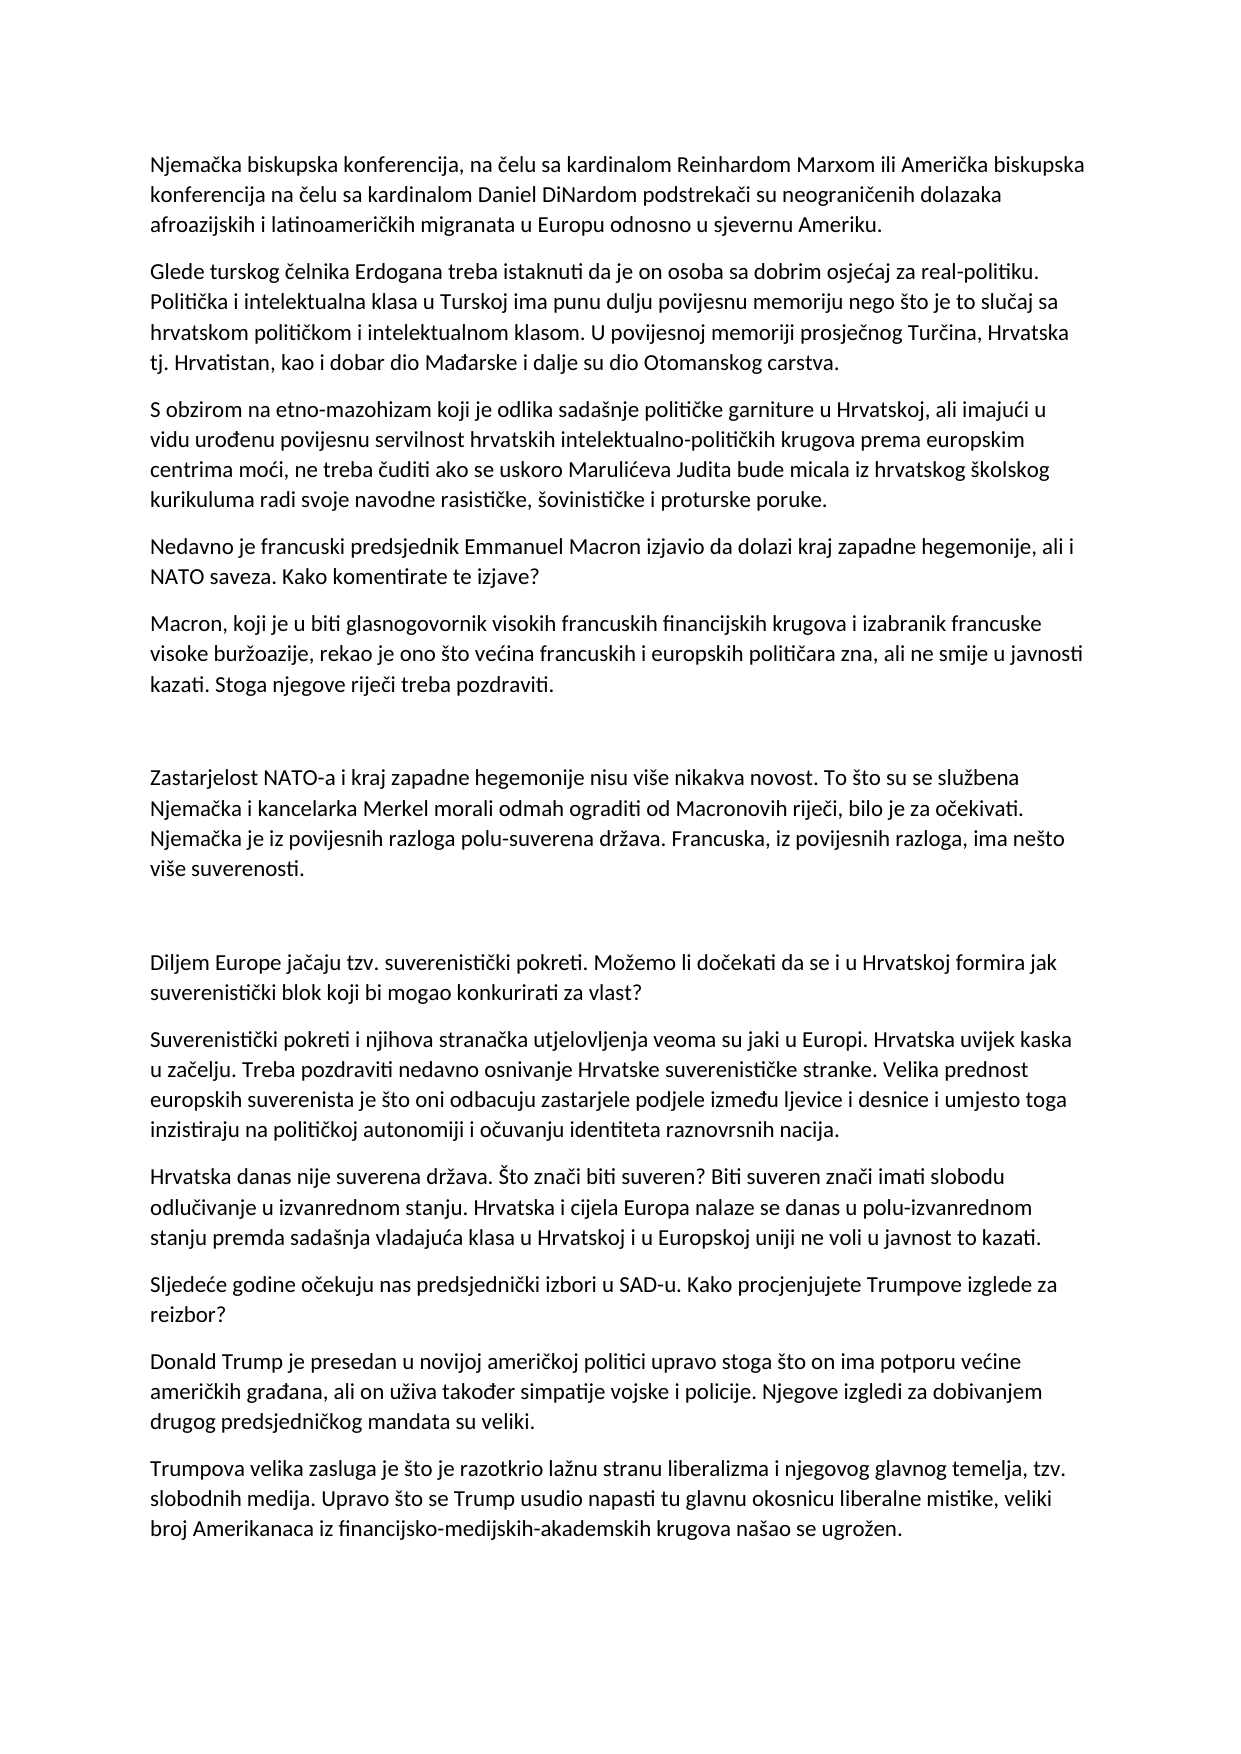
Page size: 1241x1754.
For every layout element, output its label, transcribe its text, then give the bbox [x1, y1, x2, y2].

text Donald Trump je presedan u novijoj američkoj politici upravo stoga što on ima potporu većine američkih građana, ali on uživa također simpatije vojske i policije. Njegove izgledi za dobivanjem drugog predsjedničkog mandata su veliki. [150, 1347, 1090, 1435]
text Macron, koji je u biti glasnogovornik visokih francuskih financijskih krugova i izabranik francuske visoke buržoazije, rekao je ono što većina francuskih i europskih političara zna, ali ne smije u javnosti kazati. Stoga njegove riječi treba pozdraviti. [150, 609, 1090, 698]
text Hrvatska danas nije suverena država. Što znači biti suveren? Biti suveren znači imati slobodu odlučivanje u izvanrednom stanju. Hrvatska i cijela Europa nalaze se danas u polu-izvanrednom stanju premda sadašnja vladajuća klasa u Hrvatskoj i u Europskoj uniji ne voli u javnost to kazati. [150, 1162, 1090, 1251]
text Glede turskog čelnika Erdogana treba istaknuti da je on osoba sa dobrim osjećaj za real-politiku. Politička i intelektualna klasa u Turskoj ima punu dulju povijesnu memoriju nego što je to slučaj sa hrvatskom političkom i intelektualnom klasom. U povijesnoj memoriji prosječnog Turčina, Hrvatska tj. Hrvatistan, kao i dobar dio Mađarske i dalje su dio Otomanskog carstva. [150, 257, 1090, 376]
text Njemačka biskupska konferencija, na čelu sa kardinalom Reinhardom Marxom ili Američka biskupska konferencija na čelu sa kardinalom Daniel DiNardom podstrekači su neograničenih dolazaka afroazijskih i latinoameričkih migranata u Europu odnosno u sjevernu Ameriku. [150, 150, 1090, 238]
text Sljedeće godine očekuju nas predsjednički izbori u SAD-u. Kako procjenjujete Trumpove izglede za reizbor? [150, 1270, 1090, 1328]
text Suverenistički pokreti i njihova stranačka utjelovljenja veoma su jaki u Europi. Hrvatska uvijek kaska u začelju. Treba pozdraviti nedavno osnivanje Hrvatske suverenističke stranke. Velika prednost europskih suverenista je što oni odbacuju zastarjele podjele između ljevice i desnice i umjesto toga inzistiraju na političkoj autonomiji i očuvanju identiteta raznovrsnih nacija. [150, 1025, 1090, 1144]
text S obzirom na etno-mazohizam koji je odlika sadašnje političke garniture u Hrvatskoj, ali imajući u vidu urođenu povijesnu servilnost hrvatskih intelektualno-političkih krugova prema europskim centrima moći, ne treba čuditi ako se uskoro Marulićeva Judita bude micala iz hrvatskog školskog kurikuluma radi svoje navodne rasističke, šovinističke i proturske poruke. [150, 395, 1090, 513]
text Diljem Europe jačaju tzv. suverenistički pokreti. Možemo li dočekati da se i u Hrvatskoj formira jak suverenistički blok koji bi mogao konkurirati za vlast? [150, 948, 1090, 1006]
text Zastarjelost NATO-a i kraj zapadne hegemonije nisu više nikakva novost. To što su se službena Njemačka i kancelarka Merkel morali odmah ograditi od Macronovih riječi, bilo je za očekivati. Njemačka je iz povijesnih razloga polu-suverena država. Francuska, iz povijesnih razloga, ima nešto više suverenosti. [150, 763, 1090, 882]
text Nedavno je francuski predsjednik Emmanuel Macron izjavio da dolazi kraj zapadne hegemonije, ali i NATO saveza. Kako komentirate te izjave? [150, 532, 1090, 591]
text Trumpova velika zasluga je što je razotkrio lažnu stranu liberalizma i njegovog glavnog temelja, tzv. slobodnih medija. Upravo što se Trump usudio napasti tu glavnu okosnicu liberalne mistike, veliki broj Amerikanaca iz financijsko-medijskih-akademskih krugova našao se ugrožen. [150, 1454, 1090, 1543]
